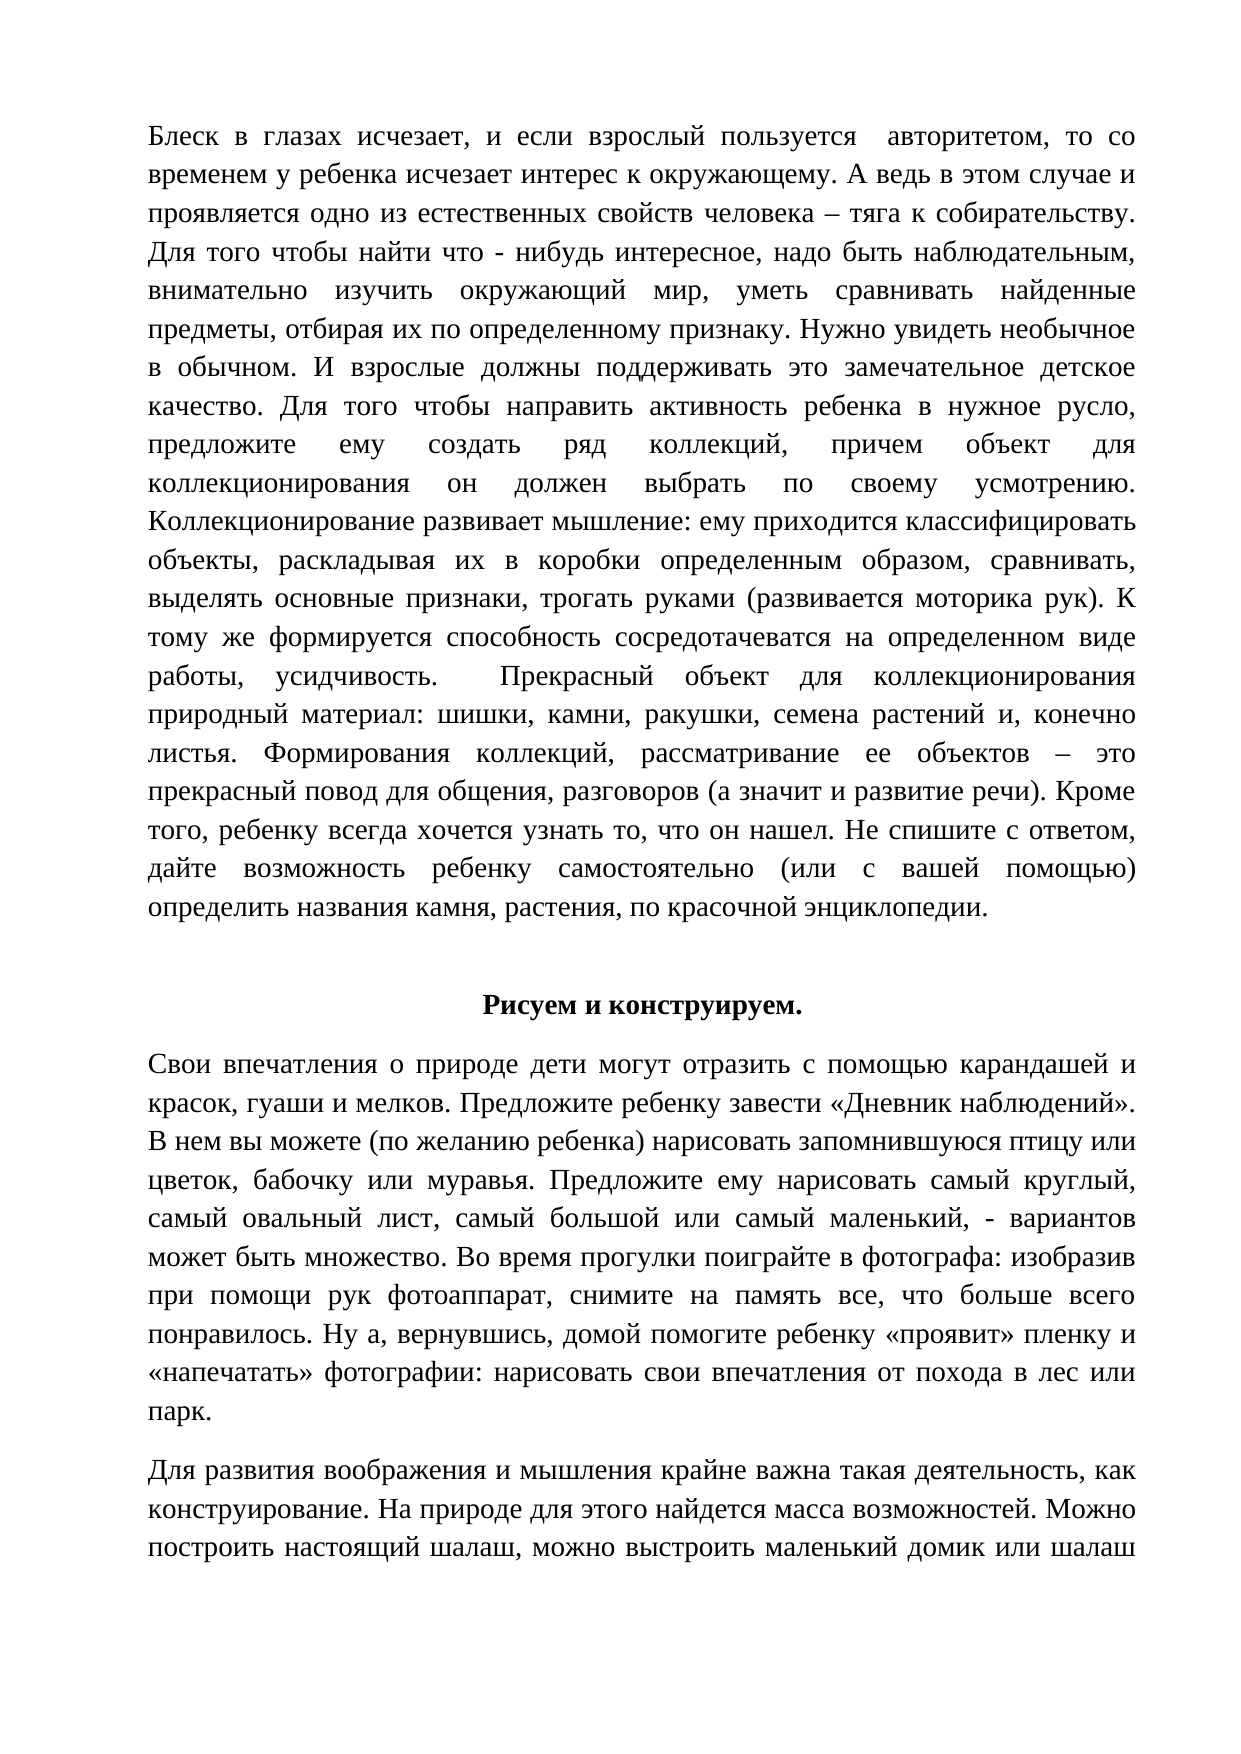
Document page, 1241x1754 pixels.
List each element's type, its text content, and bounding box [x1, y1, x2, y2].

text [148, 118, 1137, 922]
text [148, 1452, 1137, 1563]
text Свои впечатления о природе дети могут отразить с помощью карандашей и красок, гуаши и мелков. Предложите ребенку завести «Дневник наблюдений». В нем вы можете (по желанию ребенка) нарисовать запомнившуюся птицу или цветок, бабочку или муравья. Предложите ему нарисовать самый круглый, самый овальный лист, самый большой или самый маленький, - вариантов может быть множество. Во время прогулки поиграйте в фотографа: изобразив при помощи рук фотоаппарат, снимите на память все, что больше всего понравилось. Ну а, вернувшись, домой помогите ребенку «проявит» пленку и «напечатать» фотографии: нарисовать свои впечатления от похода в лес или парк. [148, 1046, 1137, 1427]
text Рисуем и конструируем. [148, 987, 1137, 1020]
